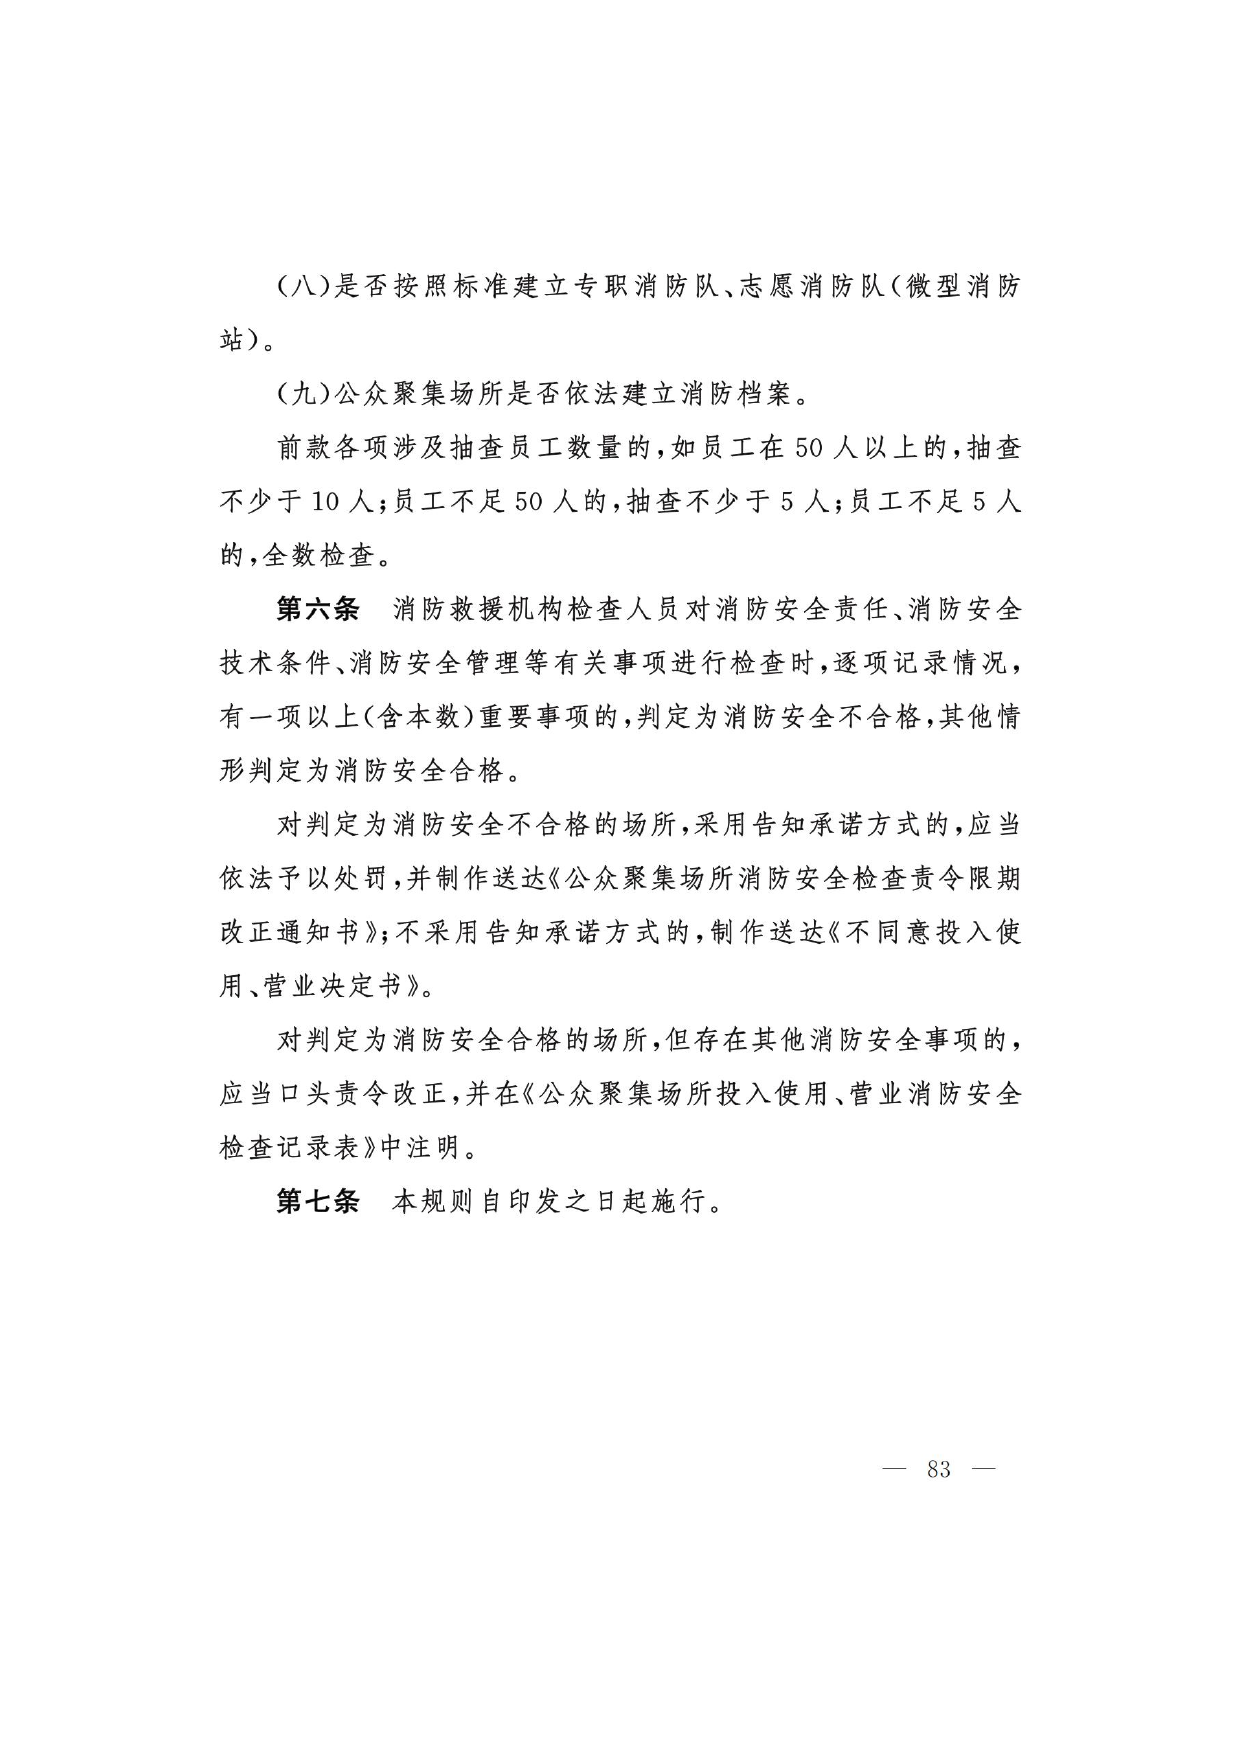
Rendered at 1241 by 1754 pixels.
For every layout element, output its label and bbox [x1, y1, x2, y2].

picture [75, 80, 1164, 1622]
